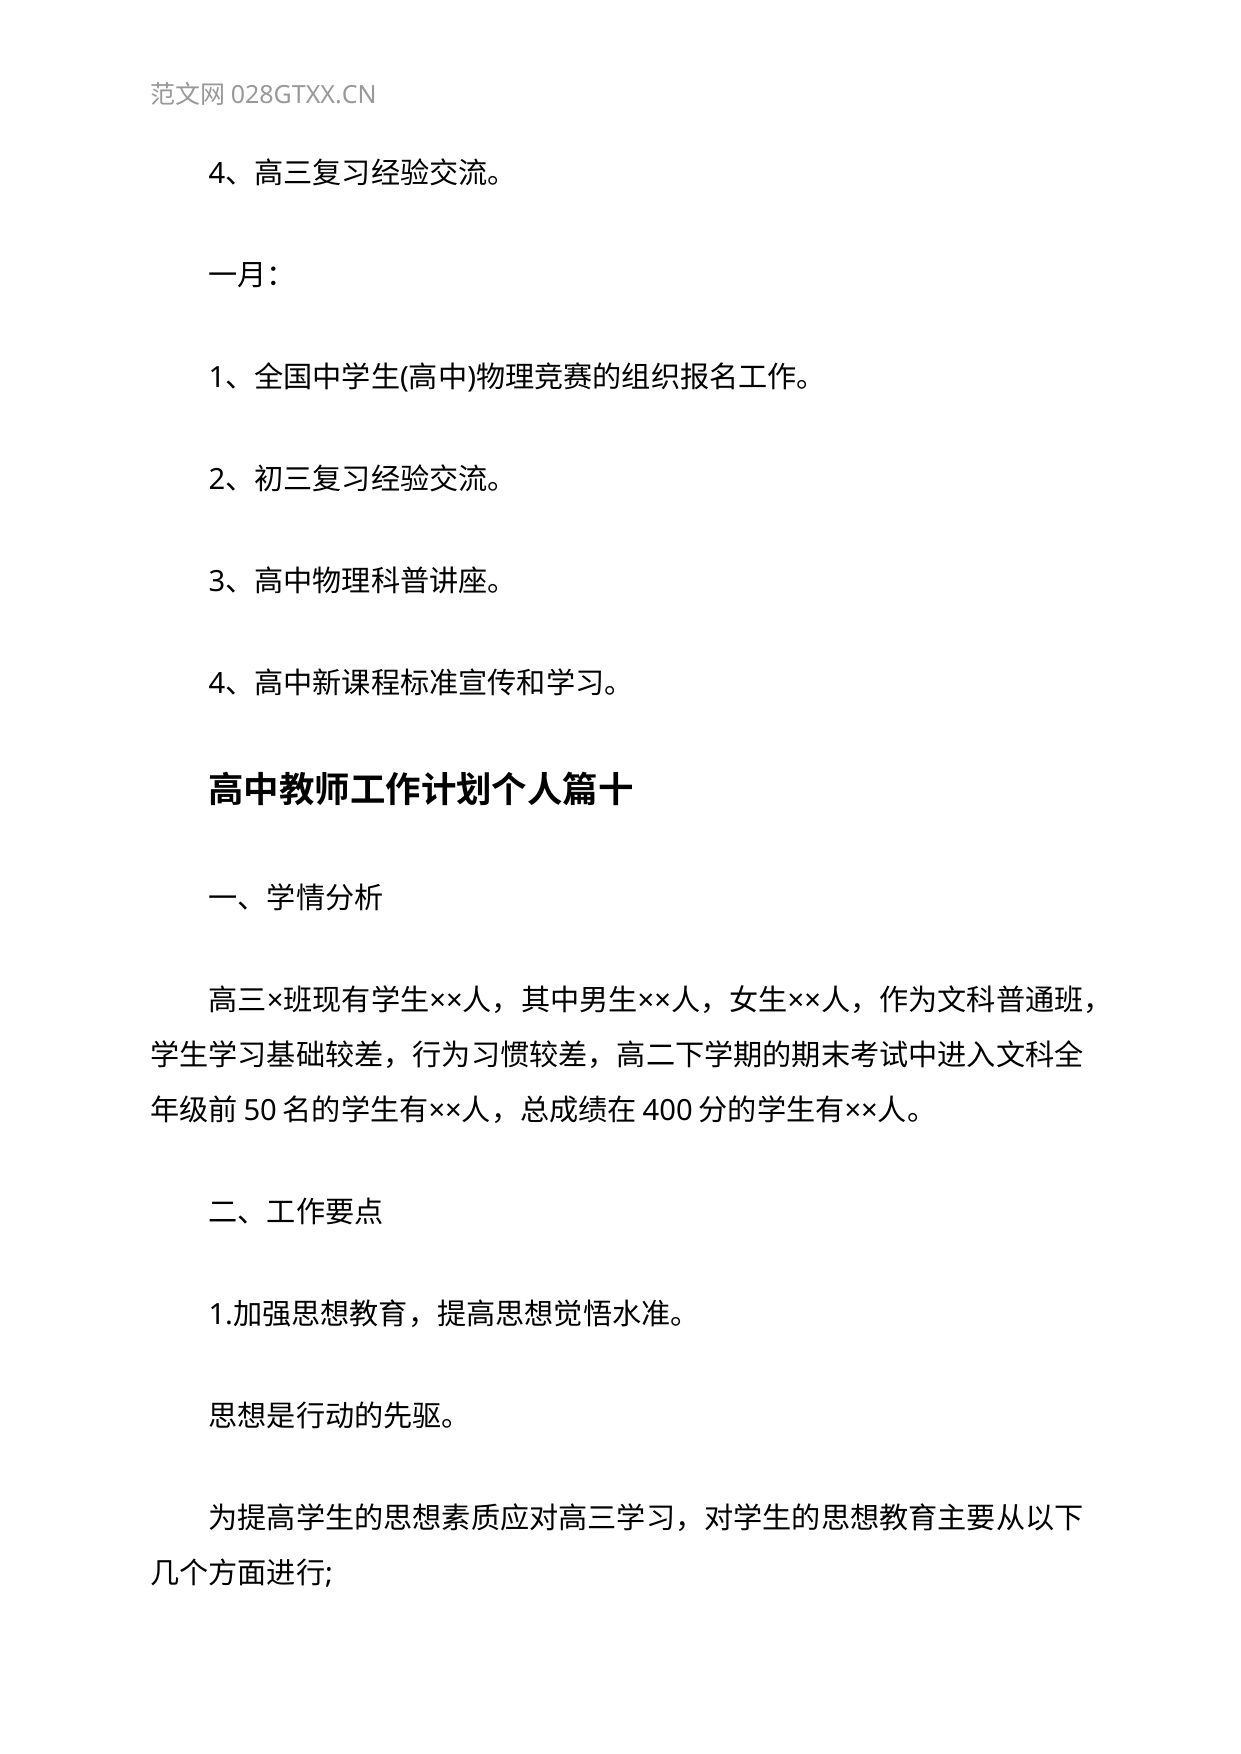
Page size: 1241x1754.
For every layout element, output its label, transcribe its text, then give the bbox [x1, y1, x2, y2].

text 2、初三复习经验交流。 [150, 456, 1090, 498]
text 为提高学生的思想素质应对高三学习，对学生的思想教育主要从以下几个方面进行; [150, 1494, 1090, 1592]
text 3、高中物理科普讲座。 [150, 558, 1090, 600]
text 一月： [150, 252, 1090, 294]
text 1.加强思想教育，提高思想觉悟水准。 [150, 1291, 1090, 1333]
text 一、学情分析 [150, 875, 1090, 917]
text 思想是行动的先驱。 [150, 1392, 1090, 1435]
text 1、全国中学生(高中)物理竞赛的组织报名工作。 [150, 354, 1090, 396]
text 高三×班现有学生××人，其中男生××人，女生××人，作为文科普通班，学生学习基础较差，行为习惯较差，高二下学期的期末考试中进入文科全年级前50名的学生有××人，总成绩在400分的学生有××人。 [150, 977, 1090, 1129]
text 二、工作要点 [150, 1189, 1090, 1231]
text 4、高三复习经验交流。 [150, 150, 1090, 192]
text 高中教师工作计划个人篇十 [150, 762, 1090, 813]
text 4、高中新课程标准宣传和学习。 [150, 660, 1090, 702]
